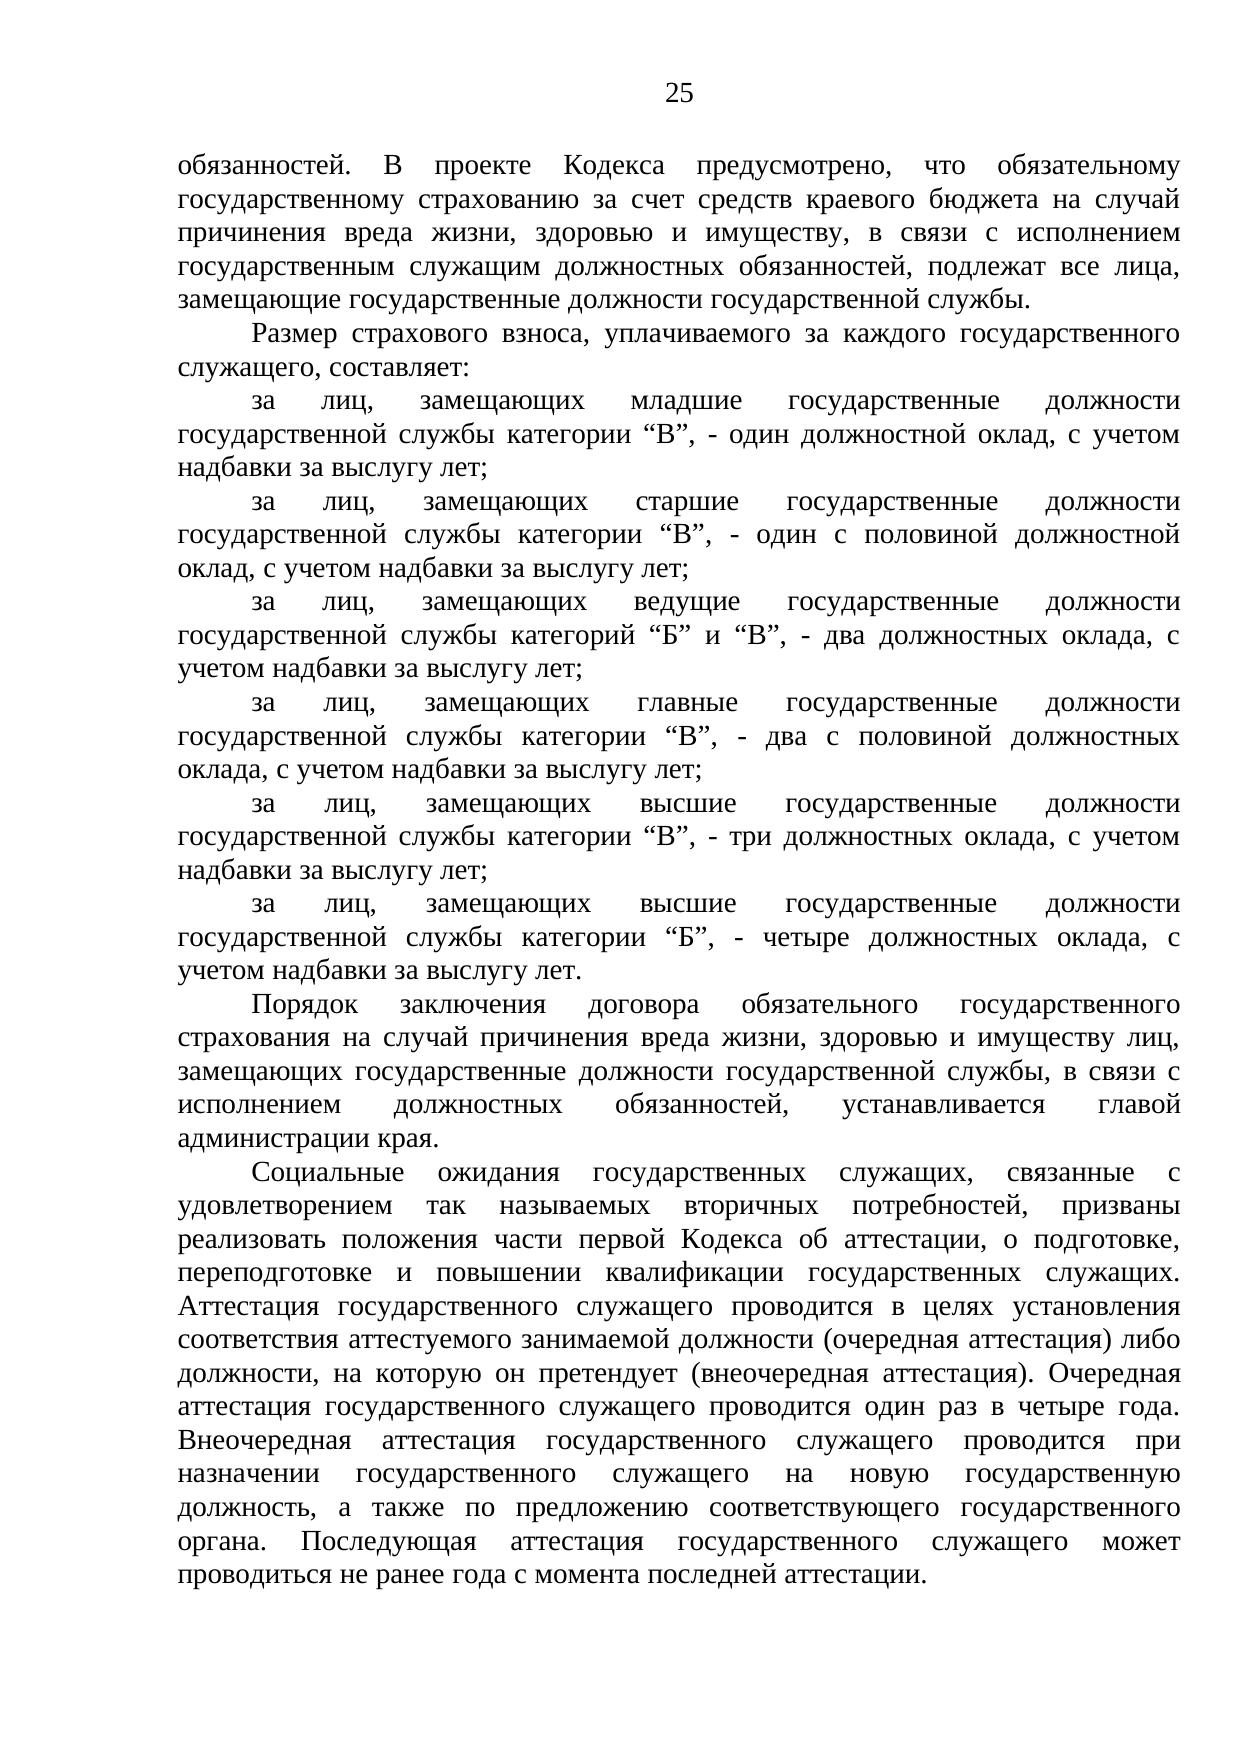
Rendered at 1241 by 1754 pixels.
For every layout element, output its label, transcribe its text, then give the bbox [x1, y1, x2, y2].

text Социальные ожидания государственных служащих, связанные с удовлетворением так называемых вторичных потребностей, призваны реализовать положения части первой Кодекса об аттестации, о подготовке, переподготовке и повышении квалификации государственных служащих. Аттестация государственного служащего проводится в целях установления соответствия аттестуемого занимаемой должности (очередная аттестация) либо должности, на которую он претендует (внеочередная аттестация). Очередная аттестация государственного служащего проводится один раз в четыре года. Внеочередная аттестация государственного служащего проводится при назначении государственного служащего на новую государственную должность, а также по предложению соответствующего государственного органа. Последующая аттестация государственного служащего может проводиться не ранее года с момента последней аттестации. [177, 1154, 1181, 1590]
text Размер страхового взноса, уплачиваемого за каждого государственного служащего, составляет: [177, 315, 1181, 382]
text за лиц, замещающих старшие государственные должности государственной службы категории “В”, - один с половиной должностной оклад, с учетом надбавки за выслугу лет; [177, 483, 1181, 584]
text за лиц, замещающих главные государственные должности государственной службы категории “В”, - два с половиной должностных оклада, с учетом надбавки за выслугу лет; [177, 684, 1181, 785]
text за лиц, замещающих ведущие государственные должности государственной службы категорий “Б” и “В”, - два должностных оклада, с учетом надбавки за выслугу лет; [177, 584, 1181, 684]
text за лиц, замещающих высшие государственные должности государственной службы категории “Б”, - четыре должностных оклада, с учетом надбавки за выслугу лет. [177, 886, 1181, 986]
text за лиц, замещающих высшие государственные должности государственной службы категории “В”, - три должностных оклада, с учетом надбавки за выслугу лет; [177, 785, 1181, 886]
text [177, 148, 1181, 315]
text Порядок заключения договора обязательного государственного страхования на случай причинения вреда жизни, здоровью и имуществу лиц, замещающих государственные должности государственной службы, в связи с исполнением должностных обязанностей, устанавливается главой администрации края. [177, 986, 1181, 1154]
text за лиц, замещающих младшие государственные должности государственной службы категории “В”, - один должностной оклад, с учетом надбавки за выслугу лет; [177, 382, 1181, 483]
